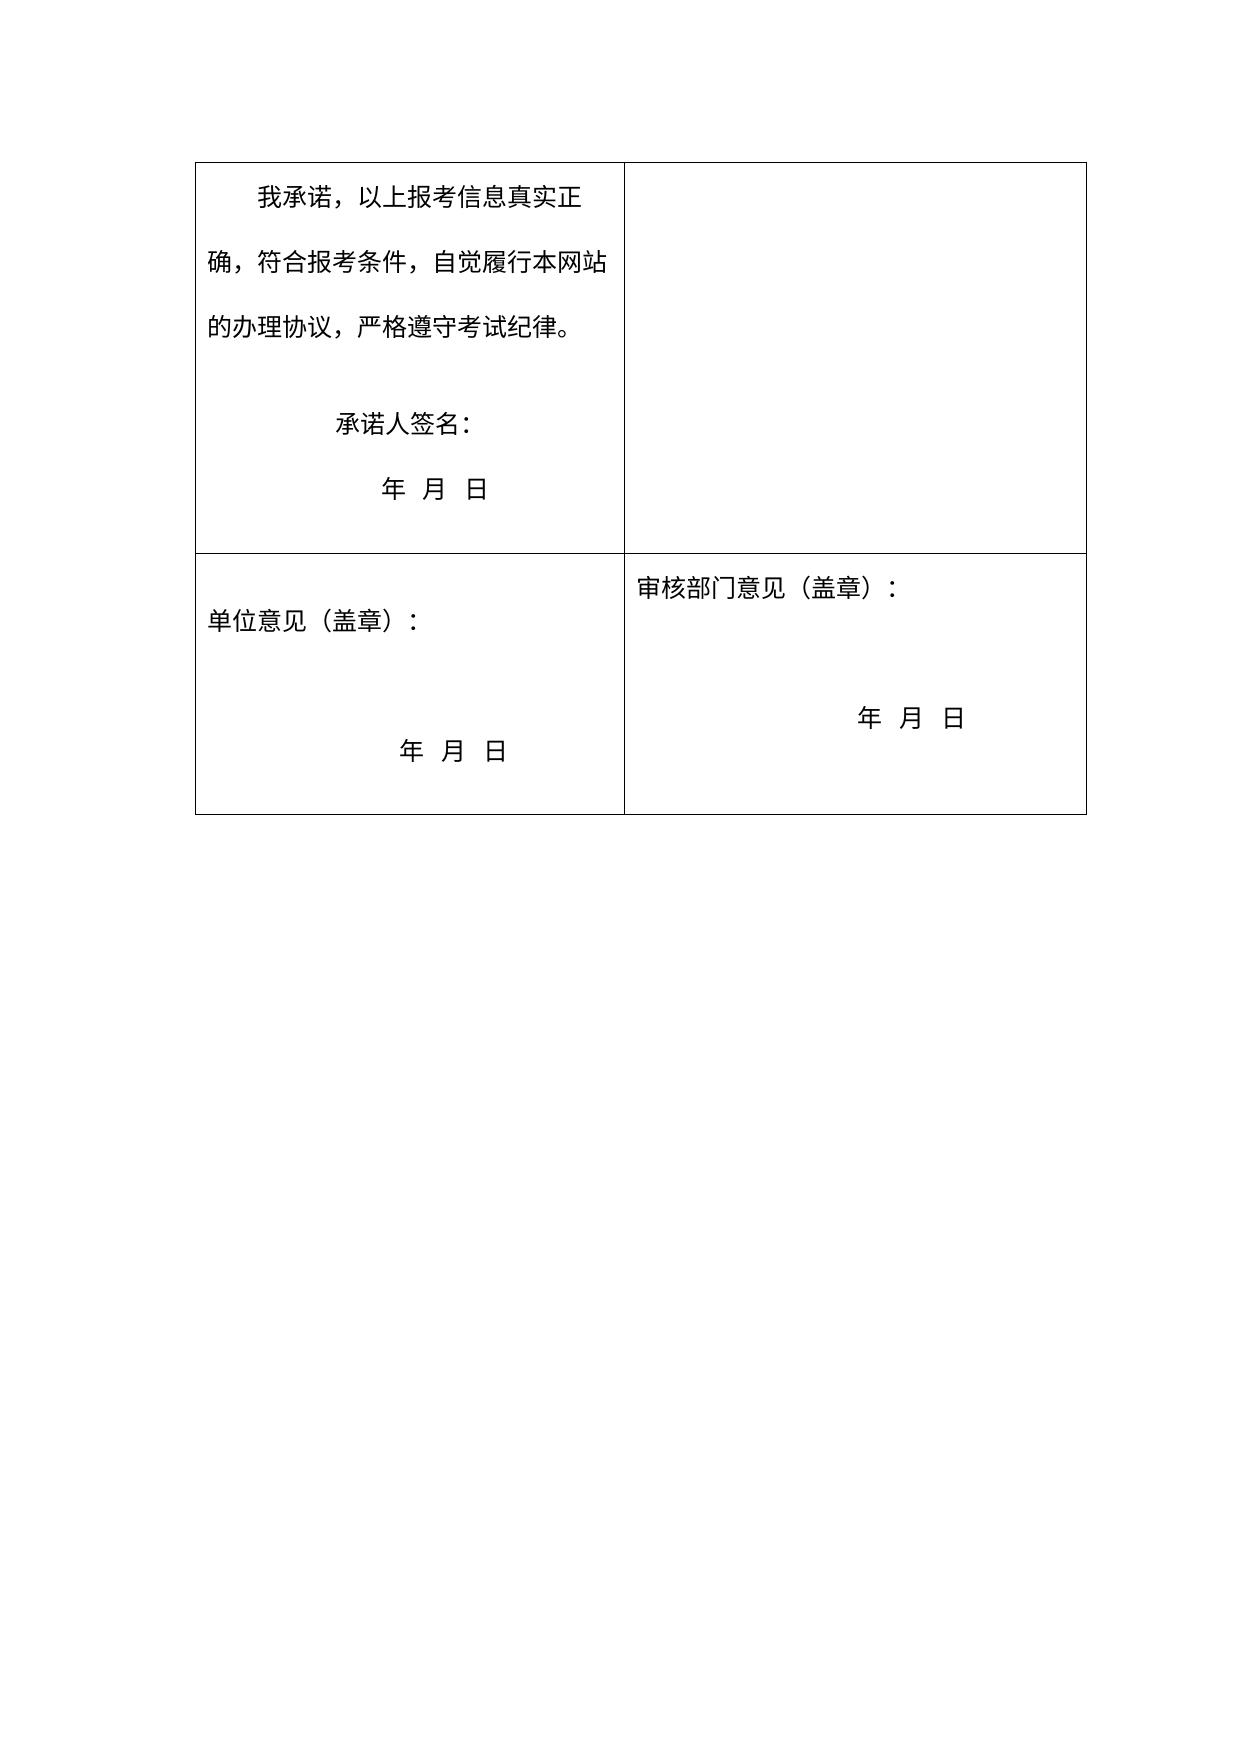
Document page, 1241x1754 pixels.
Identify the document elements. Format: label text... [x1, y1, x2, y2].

table_cell 审核部门意见（盖章）： 年 月 日 [625, 554, 1086, 814]
table_cell [625, 163, 1086, 553]
table_cell 单位意见（盖章）： 年 月 日 [196, 554, 624, 814]
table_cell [196, 163, 624, 553]
